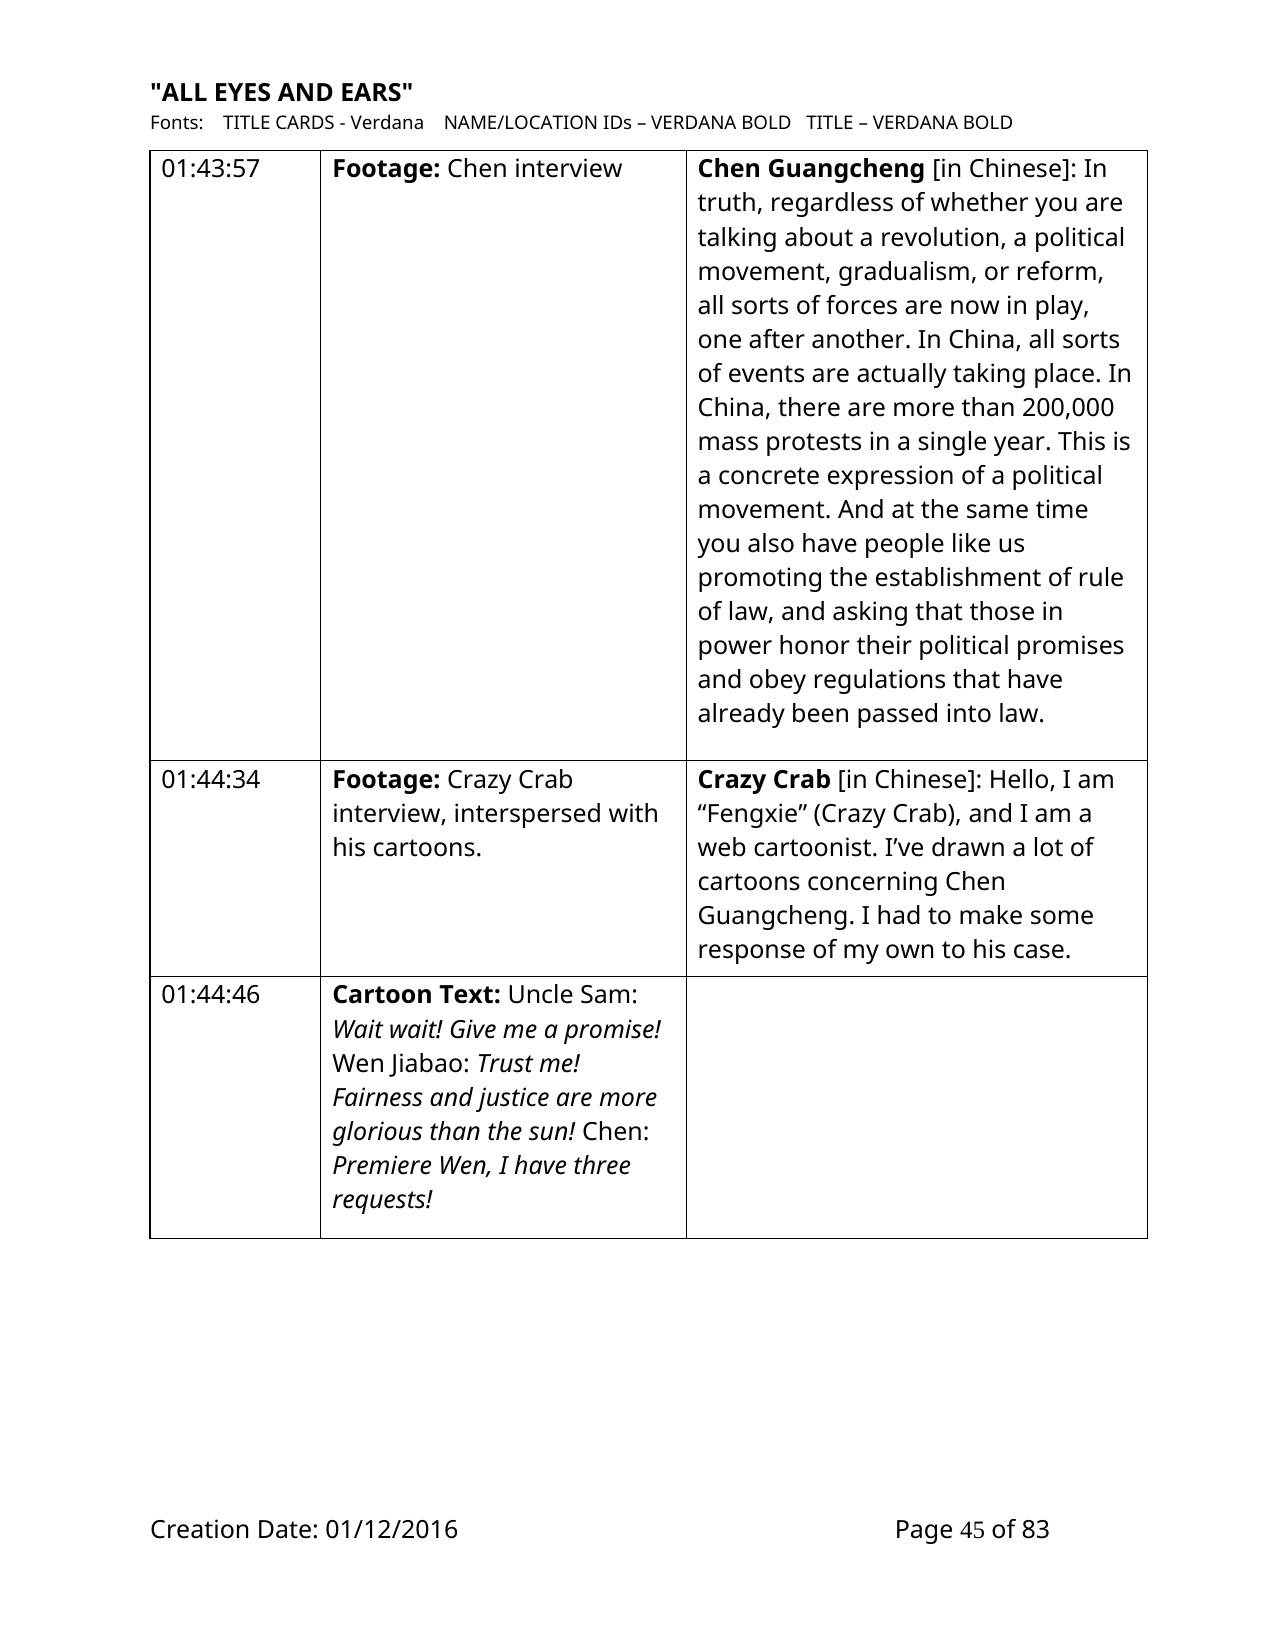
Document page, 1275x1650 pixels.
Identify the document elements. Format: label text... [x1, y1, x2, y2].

table_cell [687, 977, 1147, 1238]
table_cell Chen Guangcheng [in Chinese]: In truth, regardless of whether you are talking about a revolution, a political movement, gradualism, or reform, all sorts of forces are now in play, one after another. In China, all sorts of events are actually taking place. In China, there are more than 200,000 mass protests in a single year. This is a concrete expression of a political movement. And at the same time you also have people like us promoting the establishment of rule of law, and asking that those in power honor their political promises and obey regulations that have already been passed into law. [687, 151, 1147, 760]
table_cell 01:43:57 [151, 151, 320, 760]
table_cell Footage: Chen interview [321, 151, 686, 760]
table_cell Crazy Crab [in Chinese]: Hello, I am “Fengxie” (Crazy Crab), and I am a web cartoonist. I’ve drawn a lot of cartoons concerning Chen Guangcheng. I had to make some response of my own to his case. [687, 761, 1147, 976]
table_cell Cartoon Text: Uncle Sam: Wait wait! Give me a promise! Wen Jiabao: Trust me! Fairness and justice are more glorious than the sun! Chen: Premiere Wen, I have three requests! [321, 977, 686, 1238]
table_cell Footage: Crazy Crab interview, interspersed with his cartoons. [321, 761, 686, 976]
table_cell 01:44:34 [151, 761, 320, 976]
table_cell 01:44:46 [151, 977, 320, 1238]
